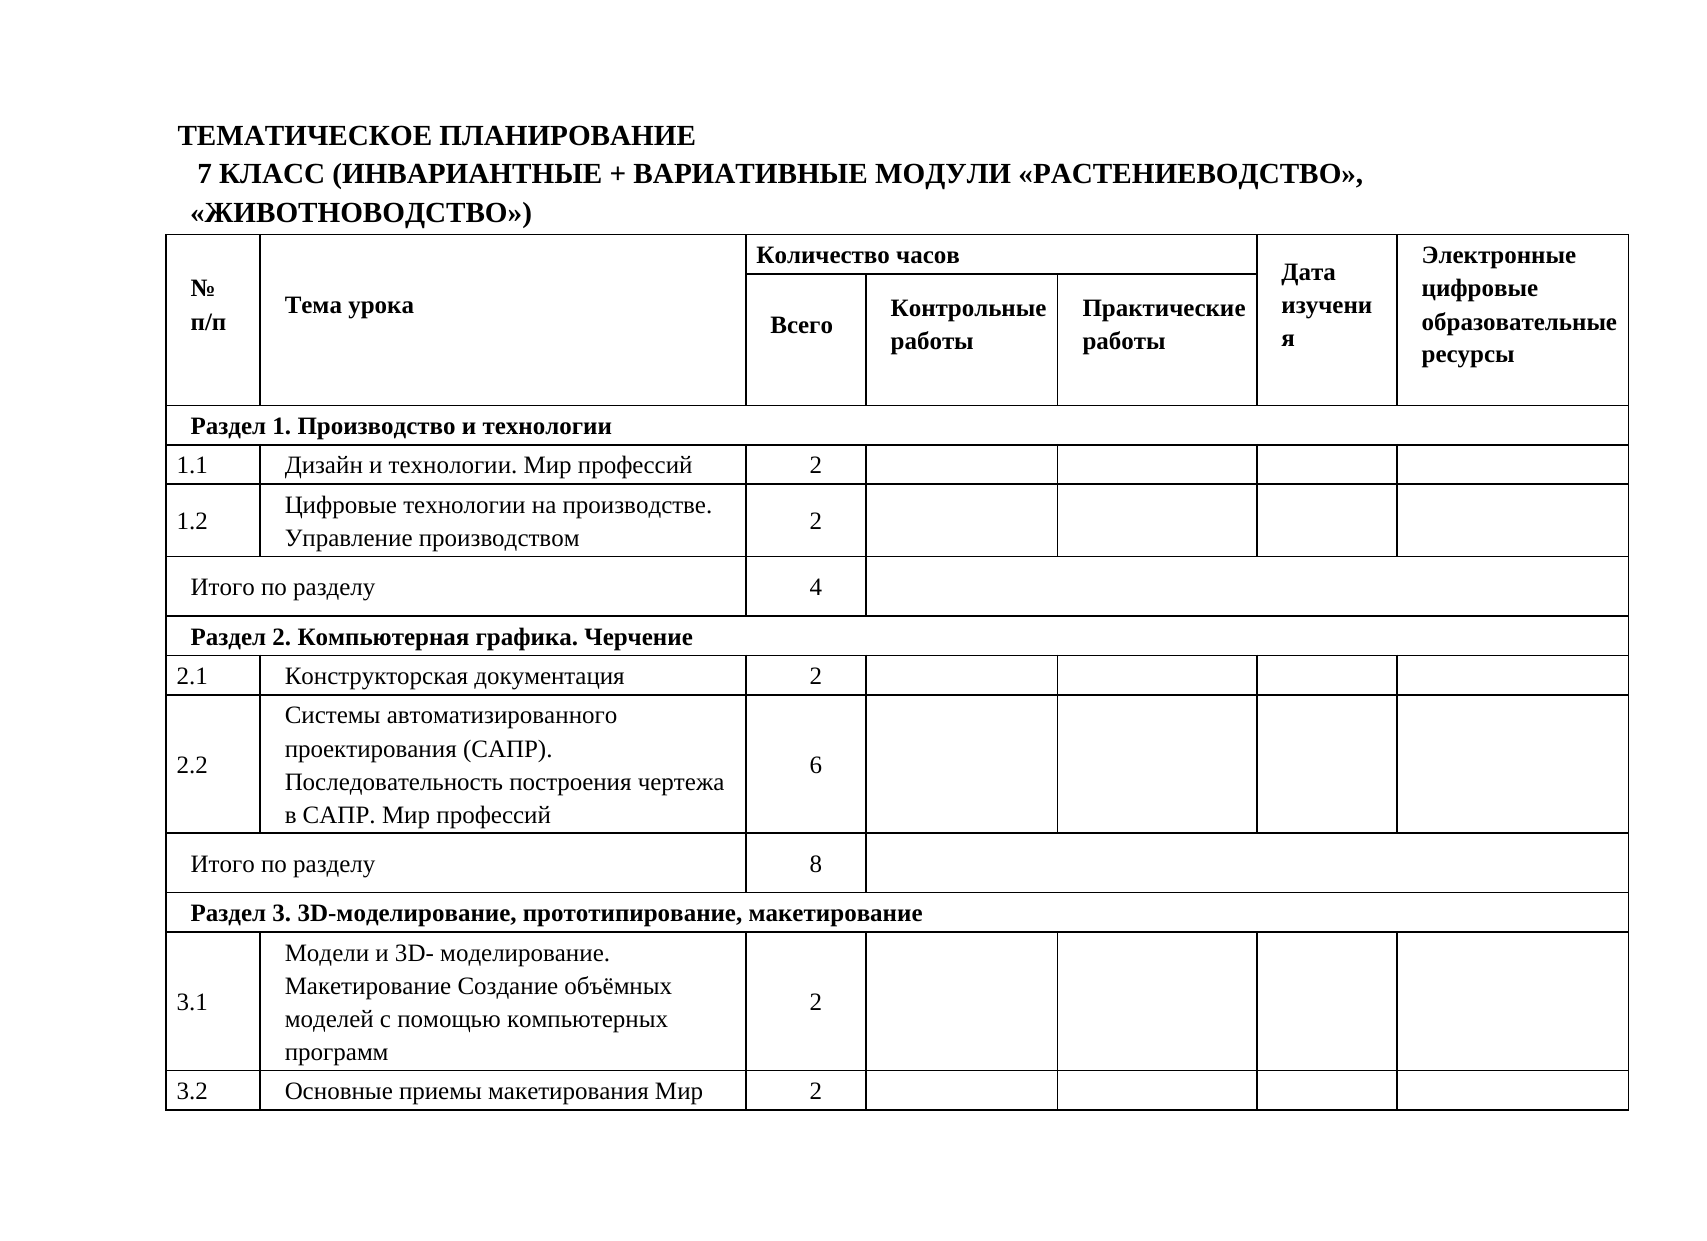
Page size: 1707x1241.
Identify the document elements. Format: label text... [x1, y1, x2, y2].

table_cell 2 [747, 446, 865, 483]
table_cell Итого по разделу [167, 834, 745, 892]
text ТЕМАТИЧЕСКОЕ ПЛАНИРОВАНИЕ [177, 118, 1618, 152]
table_header Тема урока [261, 235, 745, 404]
table_cell 2 [747, 656, 865, 694]
table_cell 2 [747, 1071, 865, 1109]
table_cell [1058, 1071, 1256, 1109]
table_cell [1258, 1071, 1396, 1109]
table_header Электронные цифровые образовательные ресурсы [1398, 235, 1628, 404]
table_cell [867, 656, 1057, 694]
table_cell 4 [747, 557, 865, 615]
table_cell Системы автоматизированного проектирования (САПР). Последовательность построения чертежа в САПР. Мир профессий [261, 696, 745, 832]
table_cell Контрольные работы [867, 275, 1057, 404]
table_cell [1058, 933, 1256, 1069]
table_cell 1.2 [167, 485, 259, 556]
table_cell [867, 446, 1057, 483]
table_cell [1058, 485, 1256, 556]
table_cell Практические работы [1058, 275, 1256, 404]
table_cell 8 [747, 834, 865, 892]
table_cell [1258, 933, 1396, 1069]
table_header Дата изучения [1258, 235, 1396, 404]
table_cell Раздел 1. Производство и технологии [167, 406, 1628, 444]
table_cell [261, 1071, 745, 1109]
table_cell [1398, 696, 1628, 832]
table_cell [1058, 446, 1256, 483]
table_cell Всего [747, 275, 865, 404]
text 7 КЛАСС (ИНВАРИАНТНЫЕ + ВАРИАТИВНЫЕ МОДУЛИ «РАСТЕНИЕВОДСТВО», «ЖИВОТНОВОДСТВО») [190, 157, 1618, 229]
table_cell [1398, 656, 1628, 694]
table_cell Раздел 2. Компьютерная графика. Черчение [167, 617, 1628, 654]
table_cell [1258, 656, 1396, 694]
table_cell [1058, 696, 1256, 832]
table_header № п/п [167, 235, 259, 404]
table_cell 3.1 [167, 933, 259, 1069]
table_cell Итого по разделу [167, 557, 745, 615]
table_cell [1398, 485, 1628, 556]
table_cell 6 [747, 696, 865, 832]
table_cell 2 [747, 933, 865, 1069]
table_cell [1398, 933, 1628, 1069]
table_cell 2.1 [167, 656, 259, 694]
table_cell Раздел 3. 3D-моделирование, прототипирование, макетирование [167, 893, 1628, 931]
table_cell [1258, 446, 1396, 483]
table_header Количество часов [747, 235, 1256, 273]
table_cell [1058, 656, 1256, 694]
table_cell [867, 933, 1057, 1069]
table_cell [1258, 485, 1396, 556]
table_cell 3.2 [167, 1071, 259, 1109]
table_cell 2.2 [167, 696, 259, 832]
table_cell 2 [747, 485, 865, 556]
table_cell [1258, 696, 1396, 832]
table_cell [867, 696, 1057, 832]
table_cell [1398, 446, 1628, 483]
table_cell Дизайн и технологии. Мир профессий [261, 446, 745, 483]
table_cell Цифровые технологии на производстве. Управление производством [261, 485, 745, 556]
table_cell Конструкторская документация [261, 656, 745, 694]
table_cell [867, 485, 1057, 556]
table_cell Модели и 3D- моделирование. Макетирование Создание объёмных моделей с помощью компьютерных программ [261, 933, 745, 1069]
table_cell 1.1 [167, 446, 259, 483]
table_cell [867, 557, 1628, 615]
table_cell [867, 1071, 1057, 1109]
table_cell [1398, 1071, 1628, 1109]
table_cell [867, 834, 1628, 892]
